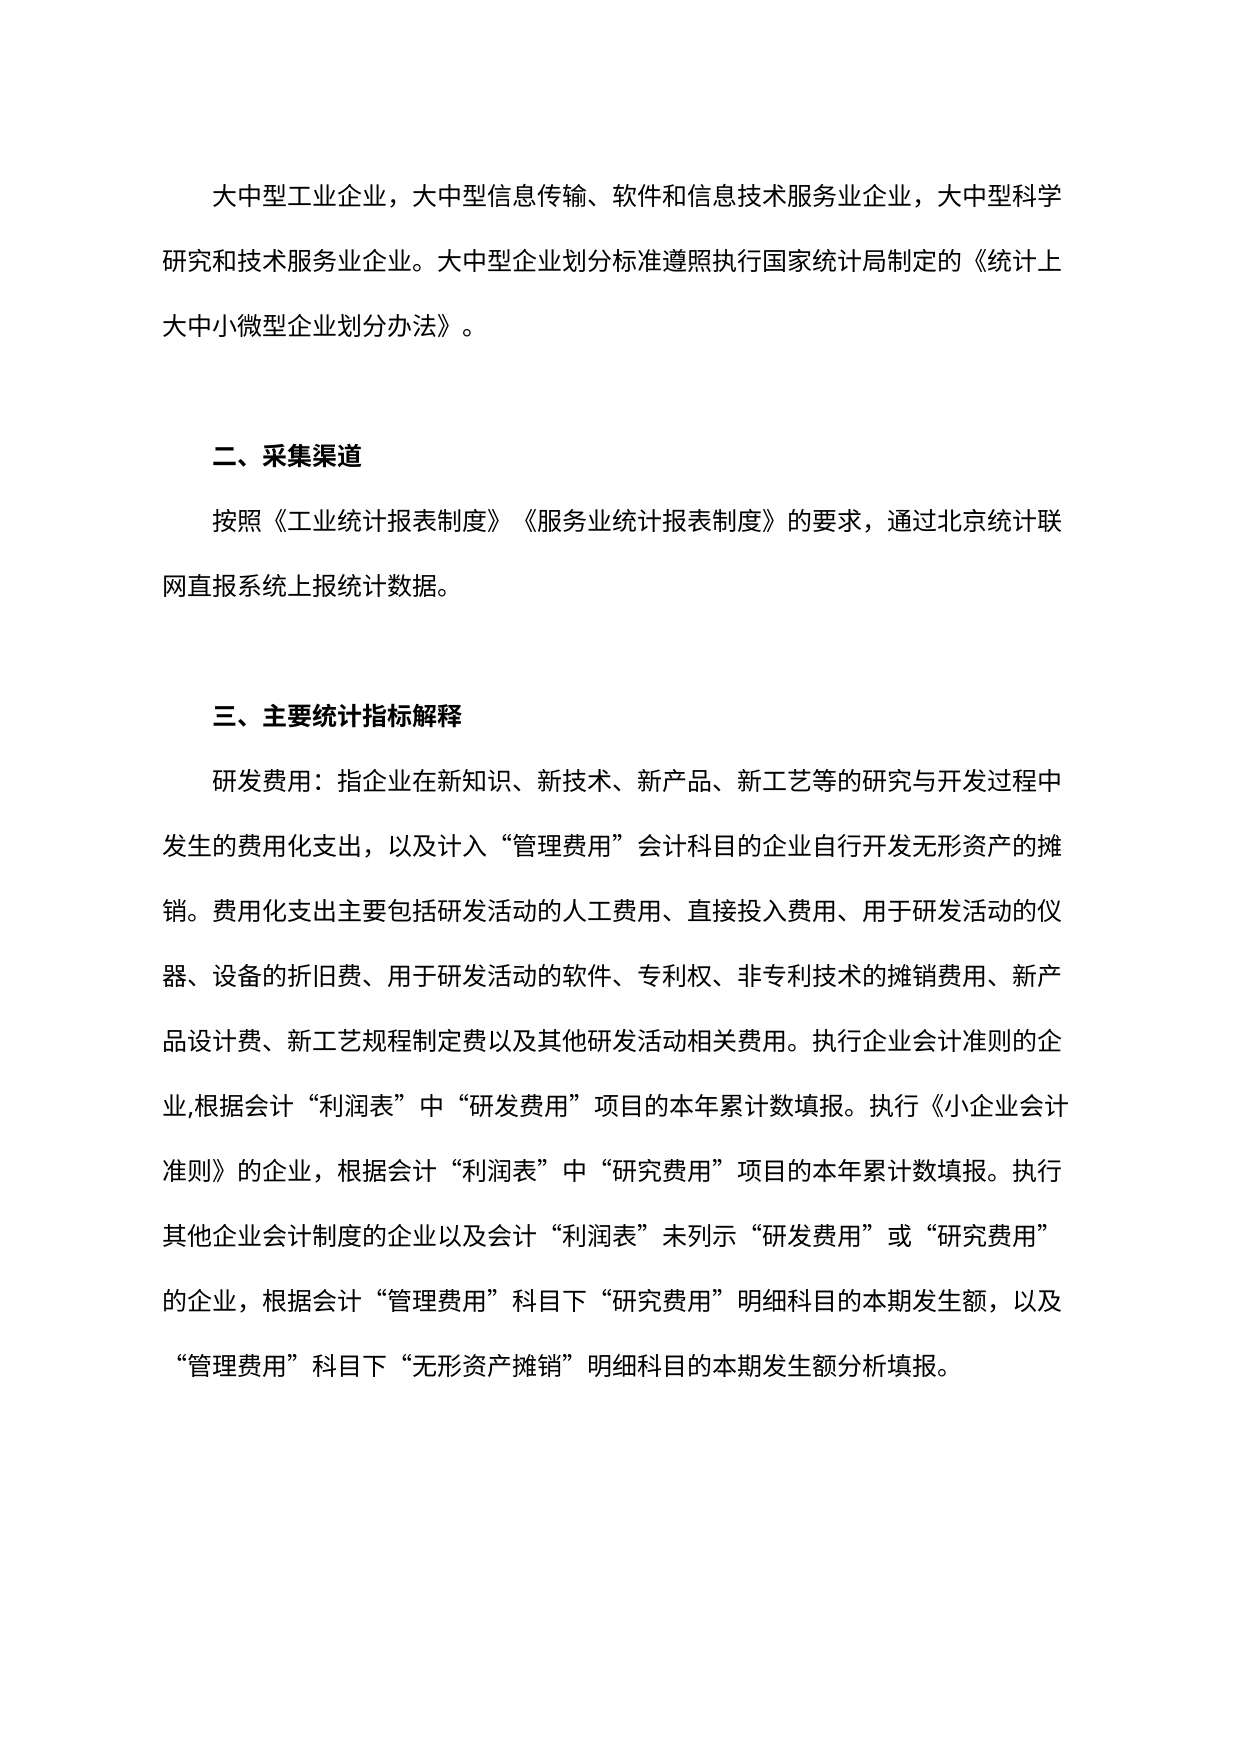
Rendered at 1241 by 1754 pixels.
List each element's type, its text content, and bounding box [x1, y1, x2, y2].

text 二、采集渠道 [162, 422, 1078, 487]
text 三、主要统计指标解释 [162, 682, 1078, 747]
text 大中型工业企业，大中型信息传输、软件和信息技术服务业企业，大中型科学研究和技术服务业企业。大中型企业划分标准遵照执行国家统计局制定的《统计上大中小微型企业划分办法》。 [162, 162, 1078, 357]
text 按照《工业统计报表制度》《服务业统计报表制度》的要求，通过北京统计联网直报系统上报统计数据。 [162, 487, 1078, 617]
text 研发费用：指企业在新知识、新技术、新产品、新工艺等的研究与开发过程中发生的费用化支出，以及计入“管理费用”会计科目的企业自行开发无形资产的摊销。费用化支出主要包括研发活动的人工费用、直接投入费用、用于研发活动的仪器、设备的折旧费、用于研发活动的软件、专利权、非专利技术的摊销费用、新产品设计费、新工艺规程制定费以及其他研发活动相关费用。执行企业会计准则的企业,根据会计“利润表”中“研发费用”项目的本年累计数填报。执行《小企业会计准则》的企业，根据会计“利润表”中“研究费用”项目的本年累计数填报。执行其他企业会计制度的企业以及会计“利润表”未列示“研发费用”或“研究费用”的企业，根据会计“管理费用”科目下“研究费用”明细科目的本期发生额，以及“管理费用”科目下“无形资产摊销”明细科目的本期发生额分析填报。 [162, 747, 1078, 1397]
